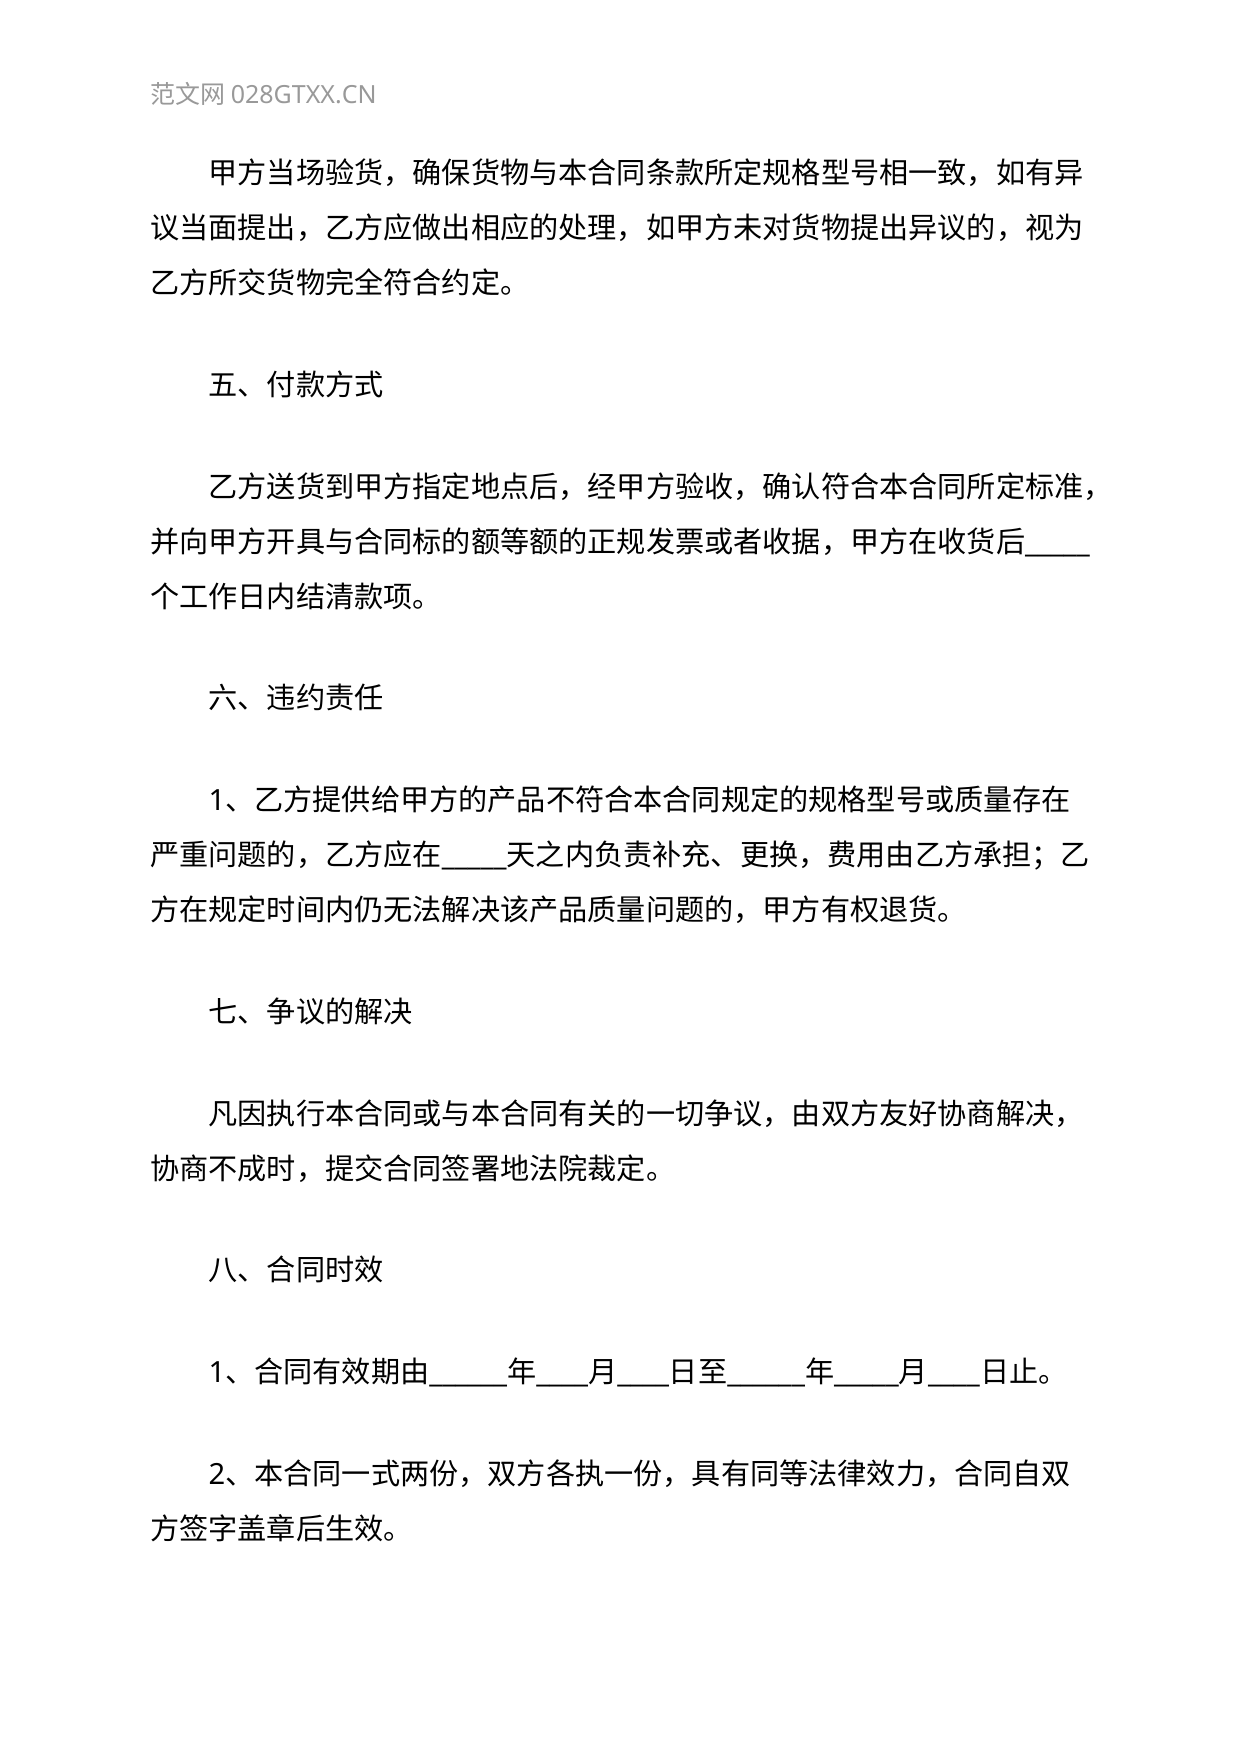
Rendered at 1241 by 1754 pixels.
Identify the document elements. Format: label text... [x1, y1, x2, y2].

text 凡因执行本合同或与本合同有关的一切争议，由双方友好协商解决，协商不成时，提交合同签署地法院裁定。 [150, 1090, 1090, 1187]
text 五、付款方式 [150, 362, 1090, 404]
text 甲方当场验货，确保货物与本合同条款所定规格型号相一致，如有异议当面提出，乙方应做出相应的处理，如甲方未对货物提出异议的，视为乙方所交货物完全符合约定。 [150, 150, 1090, 302]
text 八、合同时效 [150, 1247, 1090, 1289]
text 六、违约责任 [150, 675, 1090, 717]
text 乙方送货到甲方指定地点后，经甲方验收，确认符合本合同所定标准，并向甲方开具与合同标的额等额的正规发票或者收据，甲方在收货后_____个工作日内结清款项。 [150, 463, 1090, 616]
text 七、争议的解决 [150, 988, 1090, 1031]
text 2、本合同一式两份，双方各执一份，具有同等法律效力，合同自双方签字盖章后生效。 [150, 1451, 1090, 1548]
text 1、合同有效期由______年____月____日至______年_____月____日止。 [150, 1349, 1090, 1391]
text 1、乙方提供给甲方的产品不符合本合同规定的规格型号或质量存在严重问题的，乙方应在_____天之内负责补充、更换，费用由乙方承担；乙方在规定时间内仍无法解决该产品质量问题的，甲方有权退货。 [150, 777, 1090, 929]
